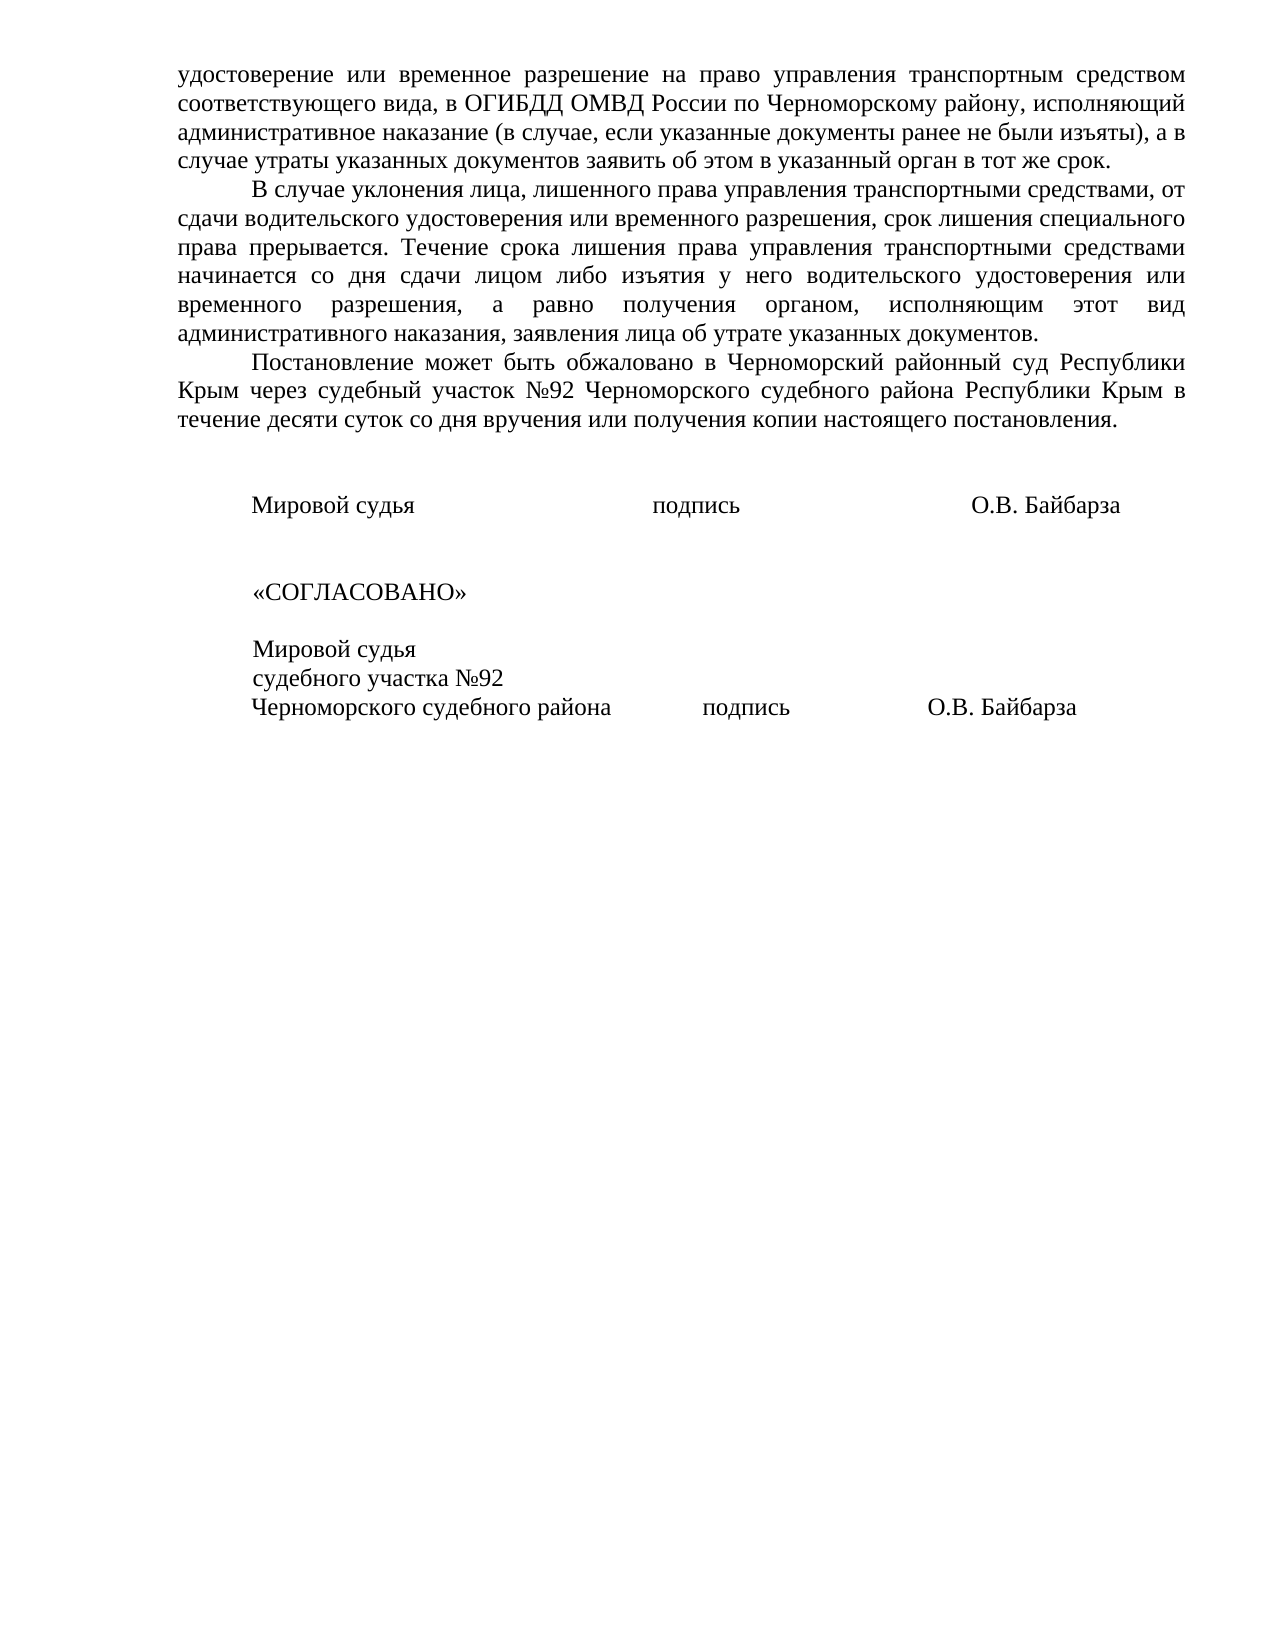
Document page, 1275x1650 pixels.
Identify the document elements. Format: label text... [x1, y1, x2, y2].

text Черноморского судебного района подпись О.В. Байбарза [177, 692, 1186, 720]
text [177, 59, 1186, 174]
text «СОГЛАСОВАНО» [177, 577, 1186, 605]
text Мировой судья [177, 634, 1186, 663]
text Постановление может быть обжаловано в Черноморский районный суд Республики Крым через судебный участок №92 Черноморского судебного района Республики Крым в течение десяти суток со дня вручения или получения копии настоящего постановления. [177, 347, 1186, 433]
text Мировой судья подпись О.В. Байбарза [177, 490, 1186, 519]
text судебного участка №92 [177, 663, 1186, 692]
text В случае уклонения лица, лишенного права управления транспортными средствами, от сдачи водительского удостоверения или временного разрешения, срок лишения специального права прерывается. Течение срока лишения права управления транспортными средствами начинается со дня сдачи лицом либо изъятия у него водительского удостоверения или временного разрешения, а равно получения органом, исполняющим этот вид административного наказания, заявления лица об утрате указанных документов. [177, 174, 1186, 347]
